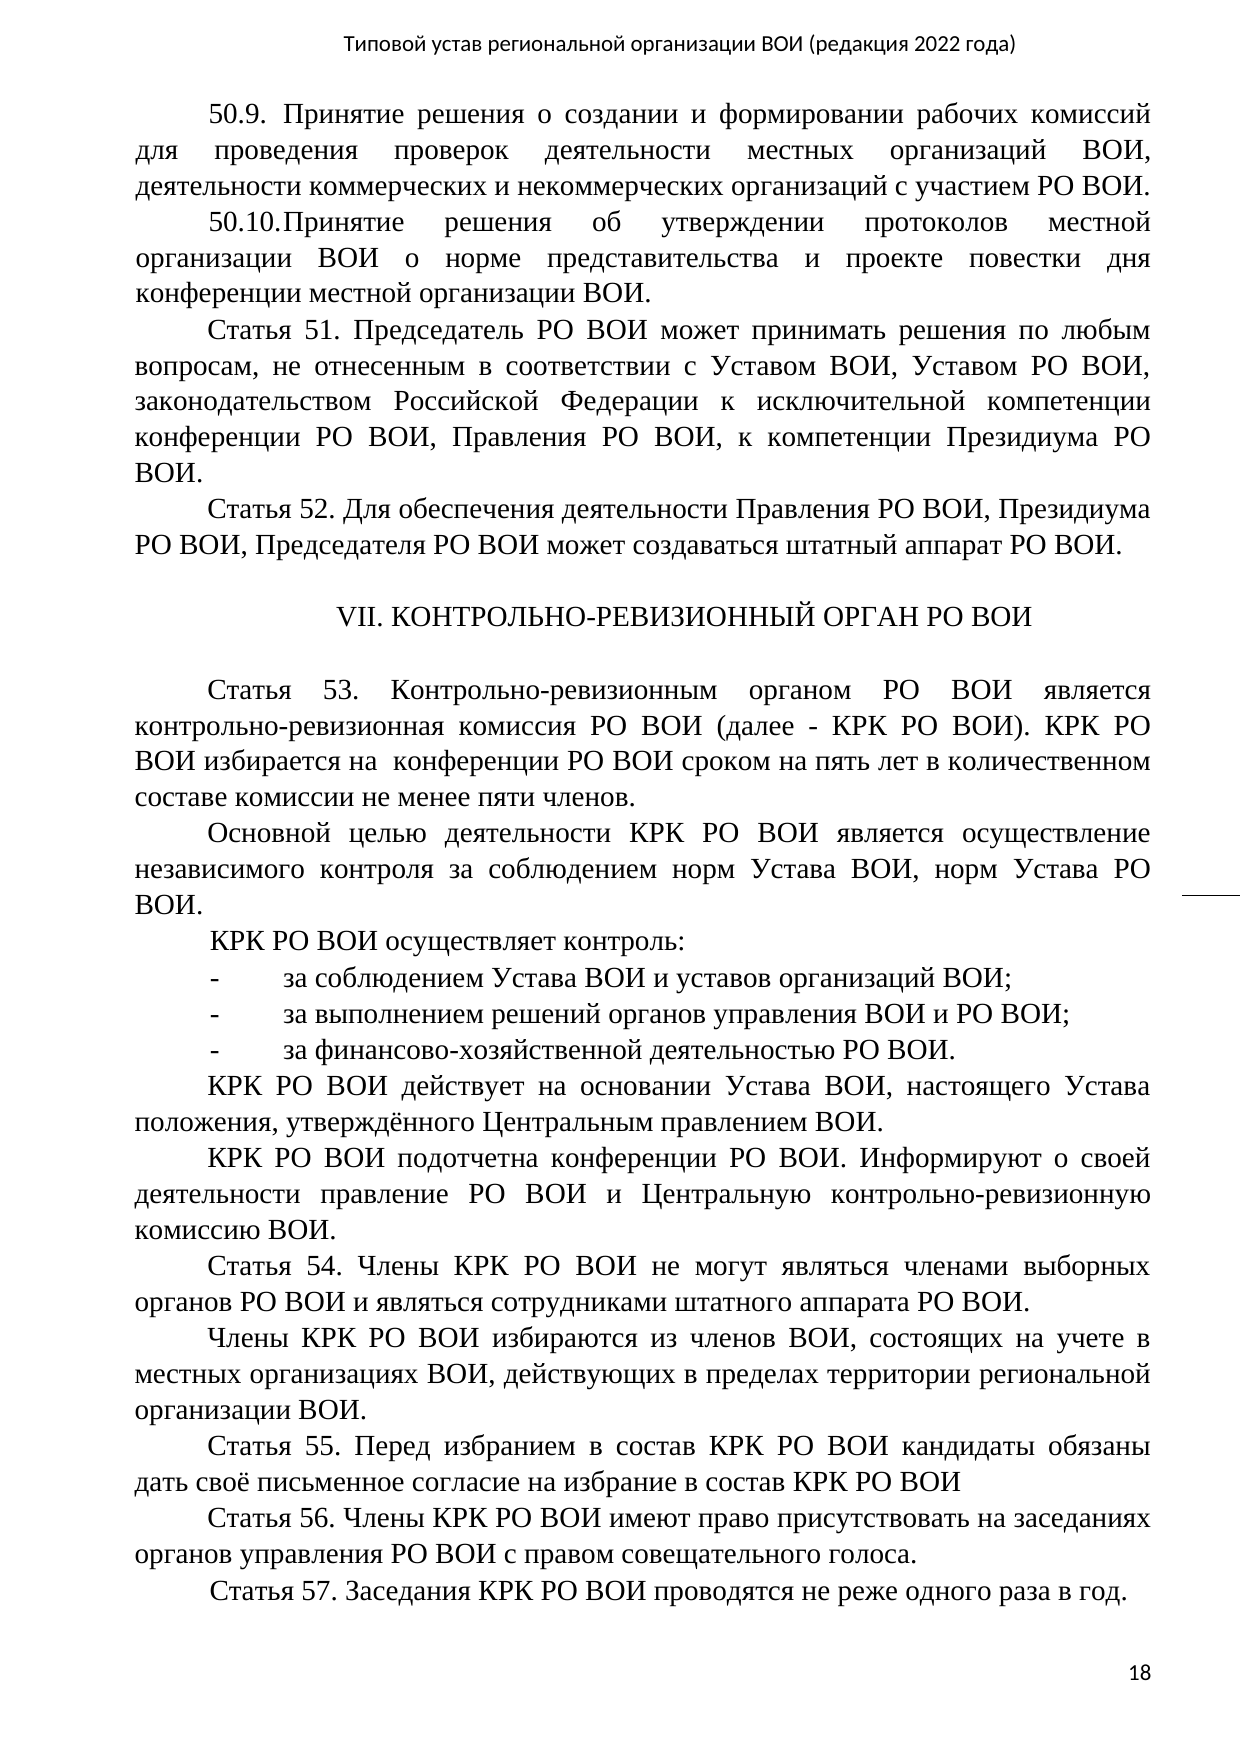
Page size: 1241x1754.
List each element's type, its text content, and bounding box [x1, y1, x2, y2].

text Члены КРК РО ВОИ избираются из членов ВОИ, состоящих на учете в местных организациях ВОИ, действующих в пределах территории региональной организации ВОИ. [134, 1321, 1152, 1426]
list за финансово-хозяйственной деятельностью РО ВОИ. [209, 1032, 1089, 1066]
text КРК РО ВОИ осуществляет контроль: [209, 923, 1152, 957]
text Основной целью деятельности КРК РО ВОИ является осуществление независимого контроля за соблюдением норм Устава ВОИ, норм Устава РО ВОИ. [134, 816, 1152, 921]
list за выполнением решений органов управления ВОИ и РО ВОИ; [209, 996, 1089, 1029]
text VII. КОНТРОЛЬНО-РЕВИЗИОННЫЙ ОРГАН РО ВОИ [209, 599, 1152, 633]
text Статья 53. Контрольно-ревизионным органом РО ВОИ является контрольно-ревизионная комиссия РО ВОИ (далее - КРК РО ВОИ). КРК РО ВОИ избирается на конференции РО ВОИ сроком на пять лет в количественном составе комиссии не менее пяти членов. [134, 672, 1152, 813]
text Статья 55. Перед избранием в состав КРК РО ВОИ кандидаты обязаны дать своё письменное согласие на избрание в состав КРК РО ВОИ [134, 1428, 1152, 1498]
text Статья 56. Члены КРК РО ВОИ имеют право присутствовать на заседаниях органов управления РО ВОИ с правом совещательного голоса. [134, 1501, 1152, 1570]
text Статья 54. Члены КРК РО ВОИ не могут являться членами выборных органов РО ВОИ и являться сотрудниками штатного аппарата РО ВОИ. [134, 1248, 1152, 1318]
text КРК РО ВОИ подотчетна конференции РО ВОИ. Информируют о своей деятельности правление РО ВОИ и Центральную контрольно-ревизионную комиссию ВОИ. [134, 1141, 1152, 1246]
text КРК РО ВОИ действует на основании Устава ВОИ, настоящего Устава положения, утверждённого Центральным правлением ВОИ. [134, 1068, 1152, 1138]
text Статья 51. Председатель РО ВОИ может принимать решения по любым вопросам, не отнесенным в соответствии с Уставом ВОИ, Уставом РО ВОИ, законодательством Российской Федерации к исключительной компетенции конференции РО ВОИ, Правления РО ВОИ, к компетенции Президиума РО ВОИ. [134, 312, 1152, 489]
text Статья 52. Для обеспечения деятельности Правления РО ВОИ, Президиума РО ВОИ, Председателя РО ВОИ может создаваться штатный аппарат РО ВОИ. [134, 491, 1152, 561]
list за соблюдением Устава ВОИ и уставов организаций ВОИ; [209, 960, 1089, 993]
text Статья 57. Заседания КРК РО ВОИ проводятся не реже одного раза в год. [209, 1573, 1152, 1606]
list Принятие решения о создании и формировании рабочих комиссий для проведения проверок деятельности местных организаций ВОИ, деятельности коммерческих и некоммерческих организаций с участием РО ВОИ. [135, 96, 1152, 201]
list Принятие решения об утверждении протоколов местной организации ВОИ о норме представительства и проекте повестки дня конференции местной организации ВОИ. [135, 204, 1152, 309]
